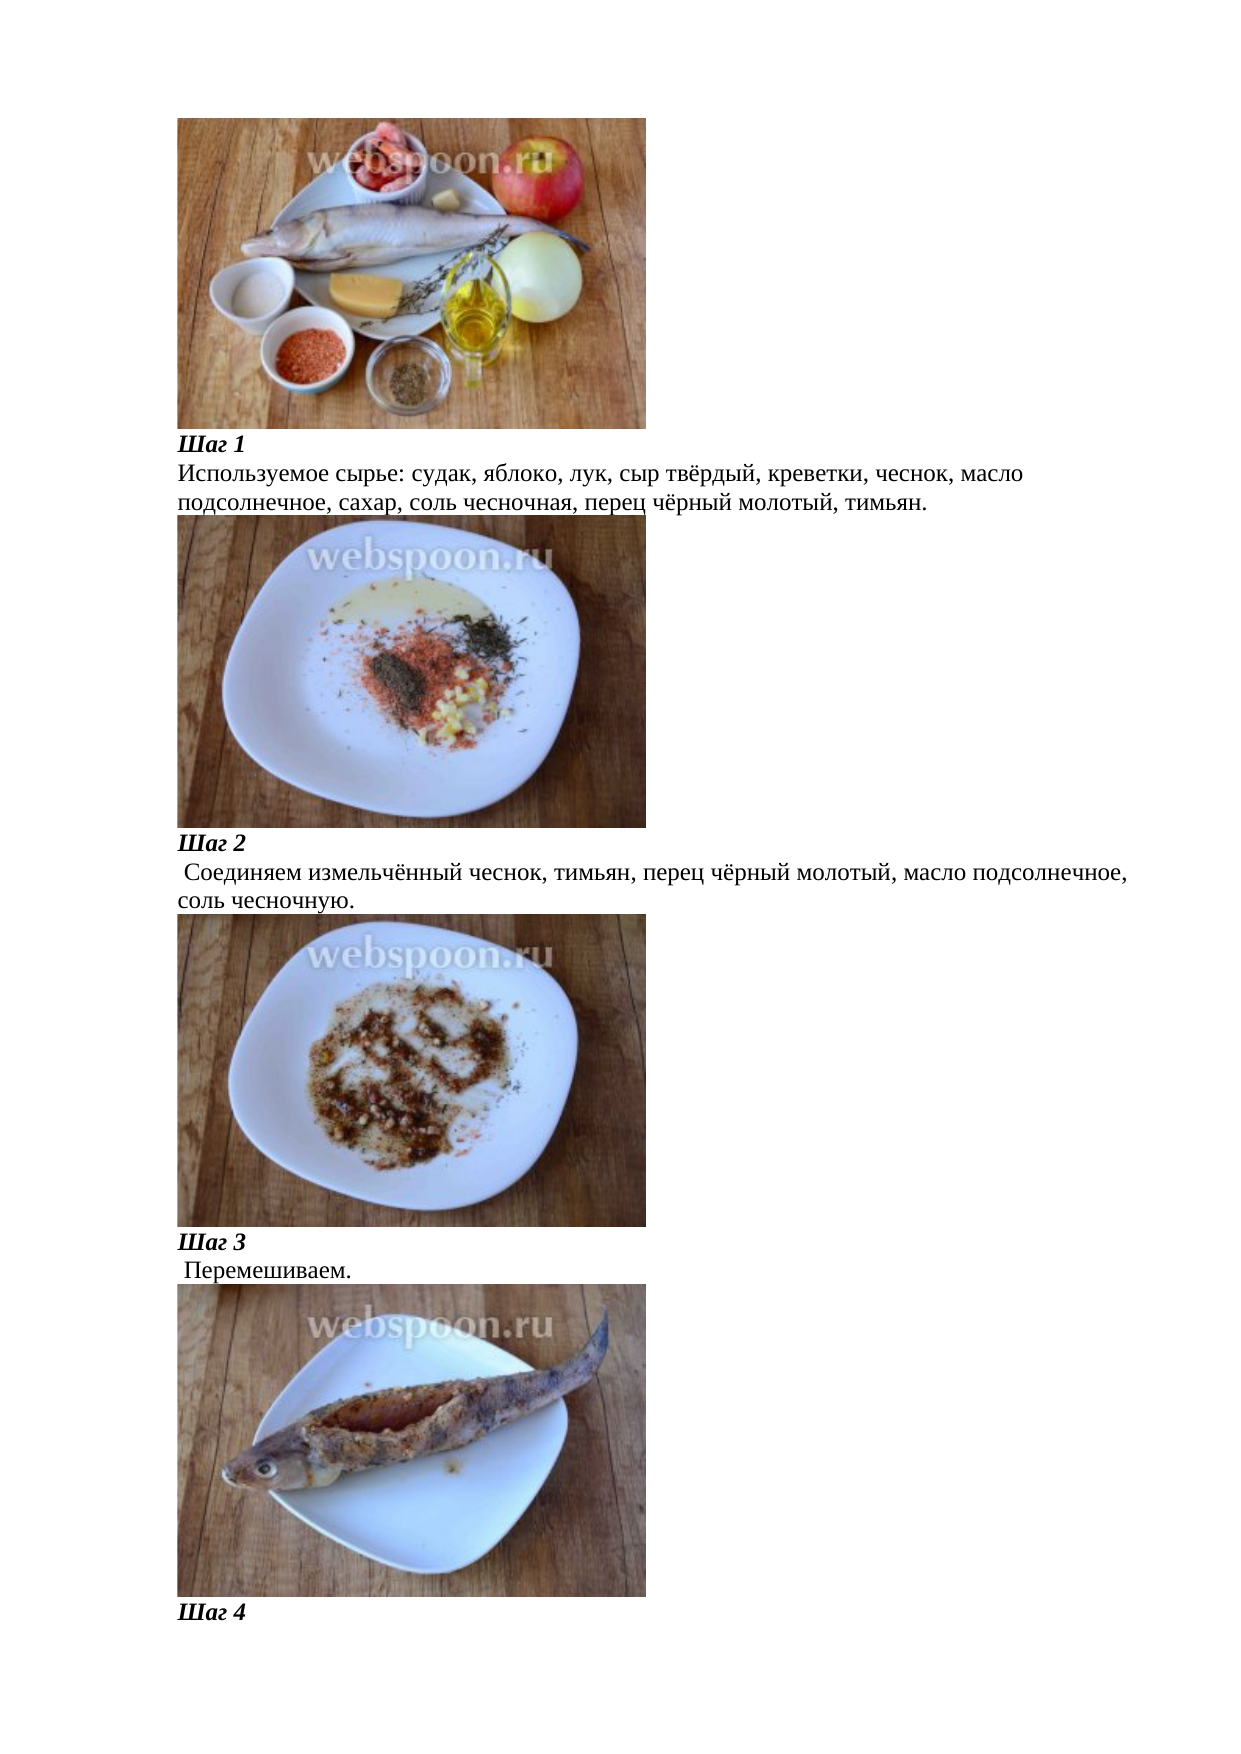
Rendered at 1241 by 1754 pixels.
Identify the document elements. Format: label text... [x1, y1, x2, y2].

text Перемешиваем. [177, 1255, 1152, 1284]
picture [177, 515, 646, 828]
text Используемое сырье: судак, яблоко, лук, сыр твёрдый, креветки, чеснок, масло подсолнечное, сахар, соль чесночная, перец чёрный молотый, тимьян. [177, 458, 1152, 515]
text Шаг 4 [177, 1597, 1152, 1625]
text Шаг 1 [177, 429, 1152, 458]
text Шаг 3 [177, 1227, 1152, 1255]
picture [177, 914, 646, 1227]
text Шаг 2 [177, 828, 1152, 857]
picture [177, 118, 646, 429]
text Соединяем измельчённый чеснок, тимьян, перец чёрный молотый, масло подсолнечное, соль чесночную. [177, 857, 1152, 914]
picture [177, 1284, 646, 1597]
